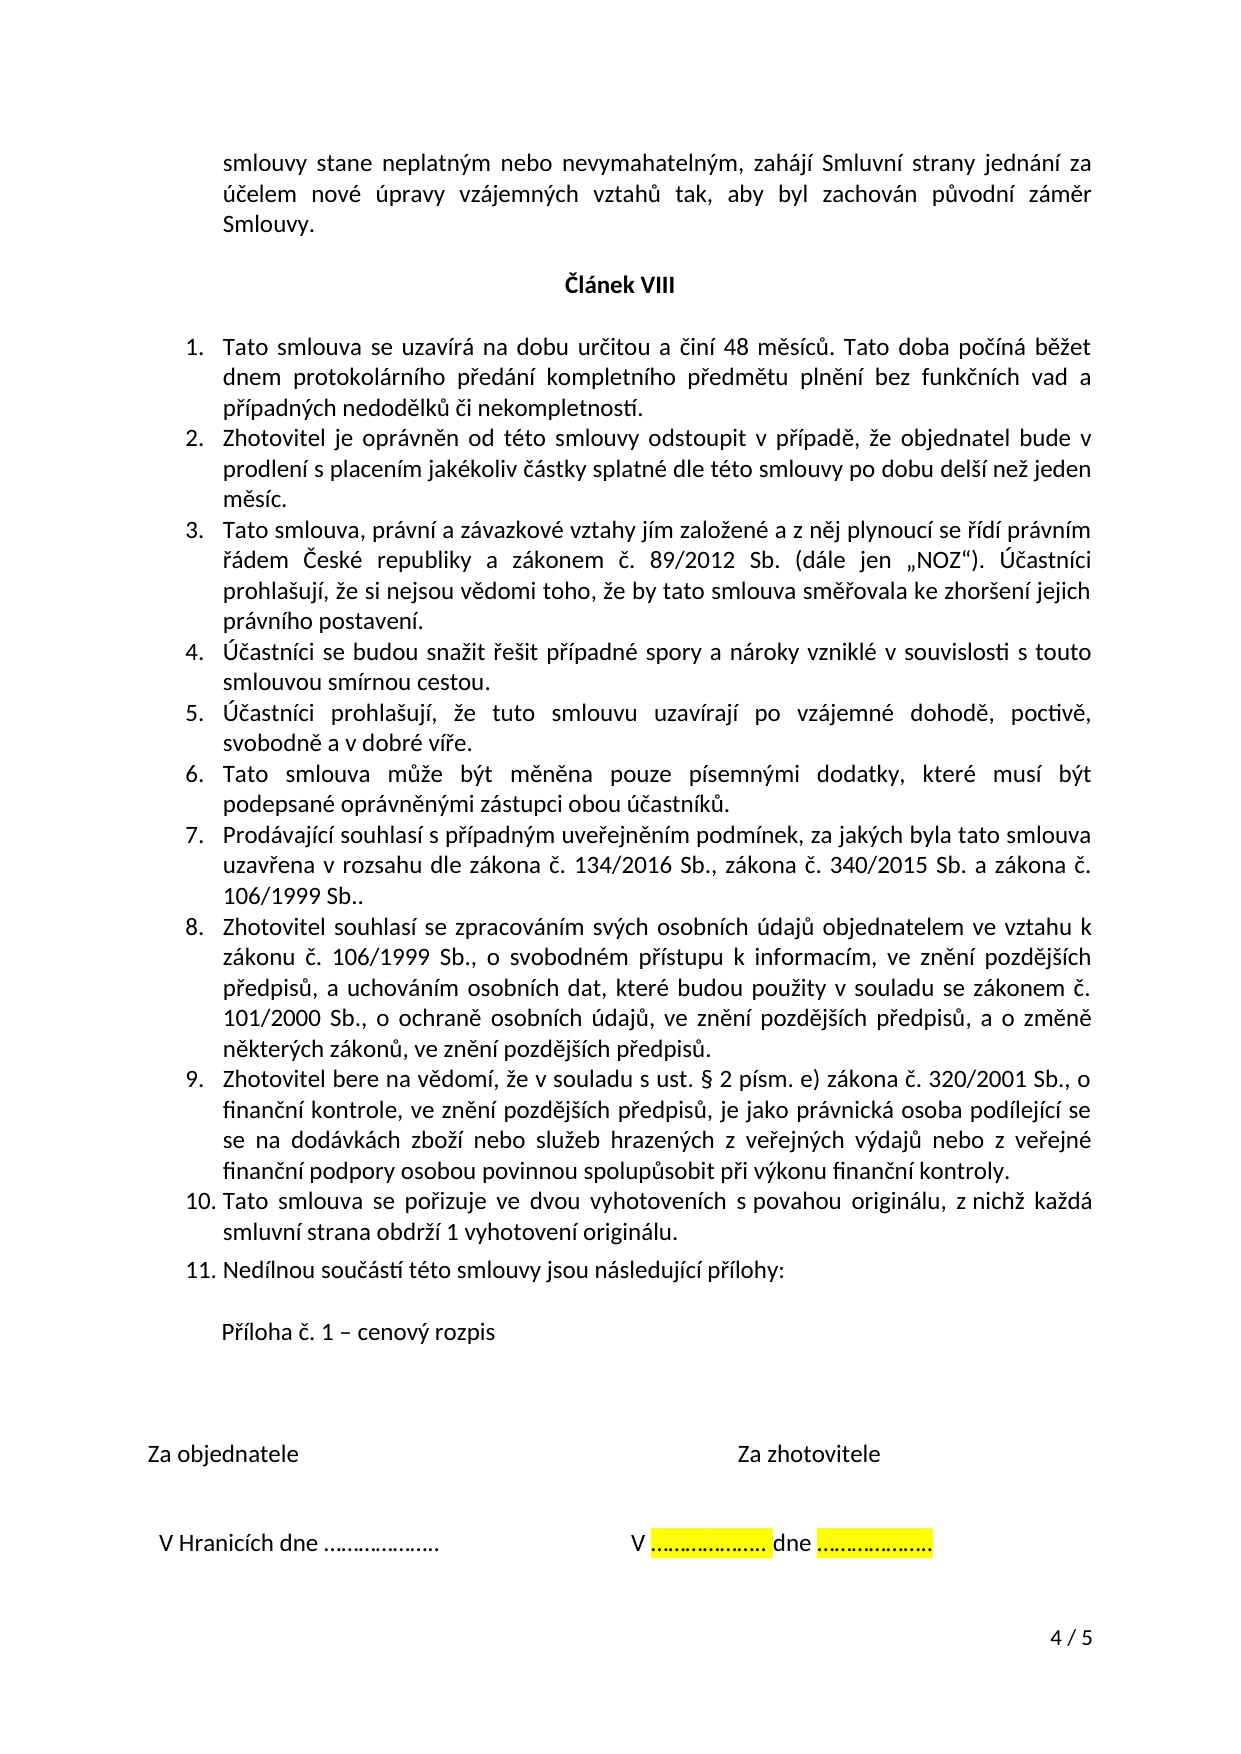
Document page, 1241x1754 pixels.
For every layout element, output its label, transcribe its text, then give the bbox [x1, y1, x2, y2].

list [185, 148, 1093, 239]
list Tato smlouva může být měněna pouze písemnými dodatky, které musí být podepsané oprávněnými zástupci obou účastníků. [185, 758, 1093, 819]
text Za objednatele Za zhotovitele [148, 1438, 1093, 1468]
text Článek VIII [148, 270, 1093, 300]
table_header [620, 1528, 1092, 1619]
list Tato smlouva, právní a závazkové vztahy jím založené a z něj plynoucí se řídí právním řádem České republiky a zákonem č. 89/2012 Sb. (dále jen „NOZ“). Účastníci prohlašují, že si nejsou vědomi toho, že by tato smlouva směřovala ke zhoršení jejich právního postavení. [185, 514, 1093, 636]
list Zhotovitel souhlasí se zpracováním svých osobních údajů objednatelem ve vztahu k zákonu č. 106/1999 Sb., o svobodném přístupu k informacím, ve znění pozdějších předpisů, a uchováním osobních dat, které budou použity v souladu se zákonem č. 101/2000 Sb., o ochraně osobních údajů, ve znění pozdějších předpisů, a o změně některých zákonů, ve znění pozdějších předpisů. [185, 911, 1093, 1063]
list Zhotovitel bere na vědomí, že v souladu s ust. § 2 písm. e) zákona č. 320/2001 Sb., o finanční kontrole, ve znění pozdějších předpisů, je jako právnická osoba podílející se se na dodávkách zboží nebo služeb hrazených z veřejných výdajů nebo z veřejné finanční podpory osobou povinnou spolupůsobit při výkonu finanční kontroly. [185, 1063, 1093, 1185]
list Nedílnou součástí této smlouvy jsou následující přílohy: [185, 1255, 1093, 1285]
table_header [148, 1528, 619, 1619]
list Tato smlouva se uzavírá na dobu určitou a činí 48 měsíců. Tato doba počíná běžet dnem protokolárního předání kompletního předmětu plnění bez funkčních vad a případných nedodělků či nekompletností. [185, 331, 1093, 422]
list Účastníci se budou snažit řešit případné spory a nároky vzniklé v souvislosti s touto smlouvou smírnou cestou. [185, 636, 1093, 697]
list Tato smlouva se pořizuje ve dvou vyhotoveních s povahou originálu, z nichž každá smluvní strana obdrží 1 vyhotovení originálu. [185, 1185, 1093, 1246]
list Zhotovitel je oprávněn od této smlouvy odstoupit v případě, že objednatel bude v prodlení s placením jakékoliv částky splatné dle této smlouvy po dobu delší než jeden měsíc. [185, 422, 1093, 514]
list Účastníci prohlašují, že tuto smlouvu uzavírají po vzájemné dohodě, poctivě, svobodně a v dobré víře. [185, 697, 1093, 758]
text Příloha č. 1 – cenový rozpis [148, 1316, 1093, 1346]
list Prodávající souhlasí s případným uveřejněním podmínek, za jakých byla tato smlouva uzavřena v rozsahu dle zákona č. 134/2016 Sb., zákona č. 340/2015 Sb. a zákona č. 106/1999 Sb.. [185, 819, 1093, 911]
